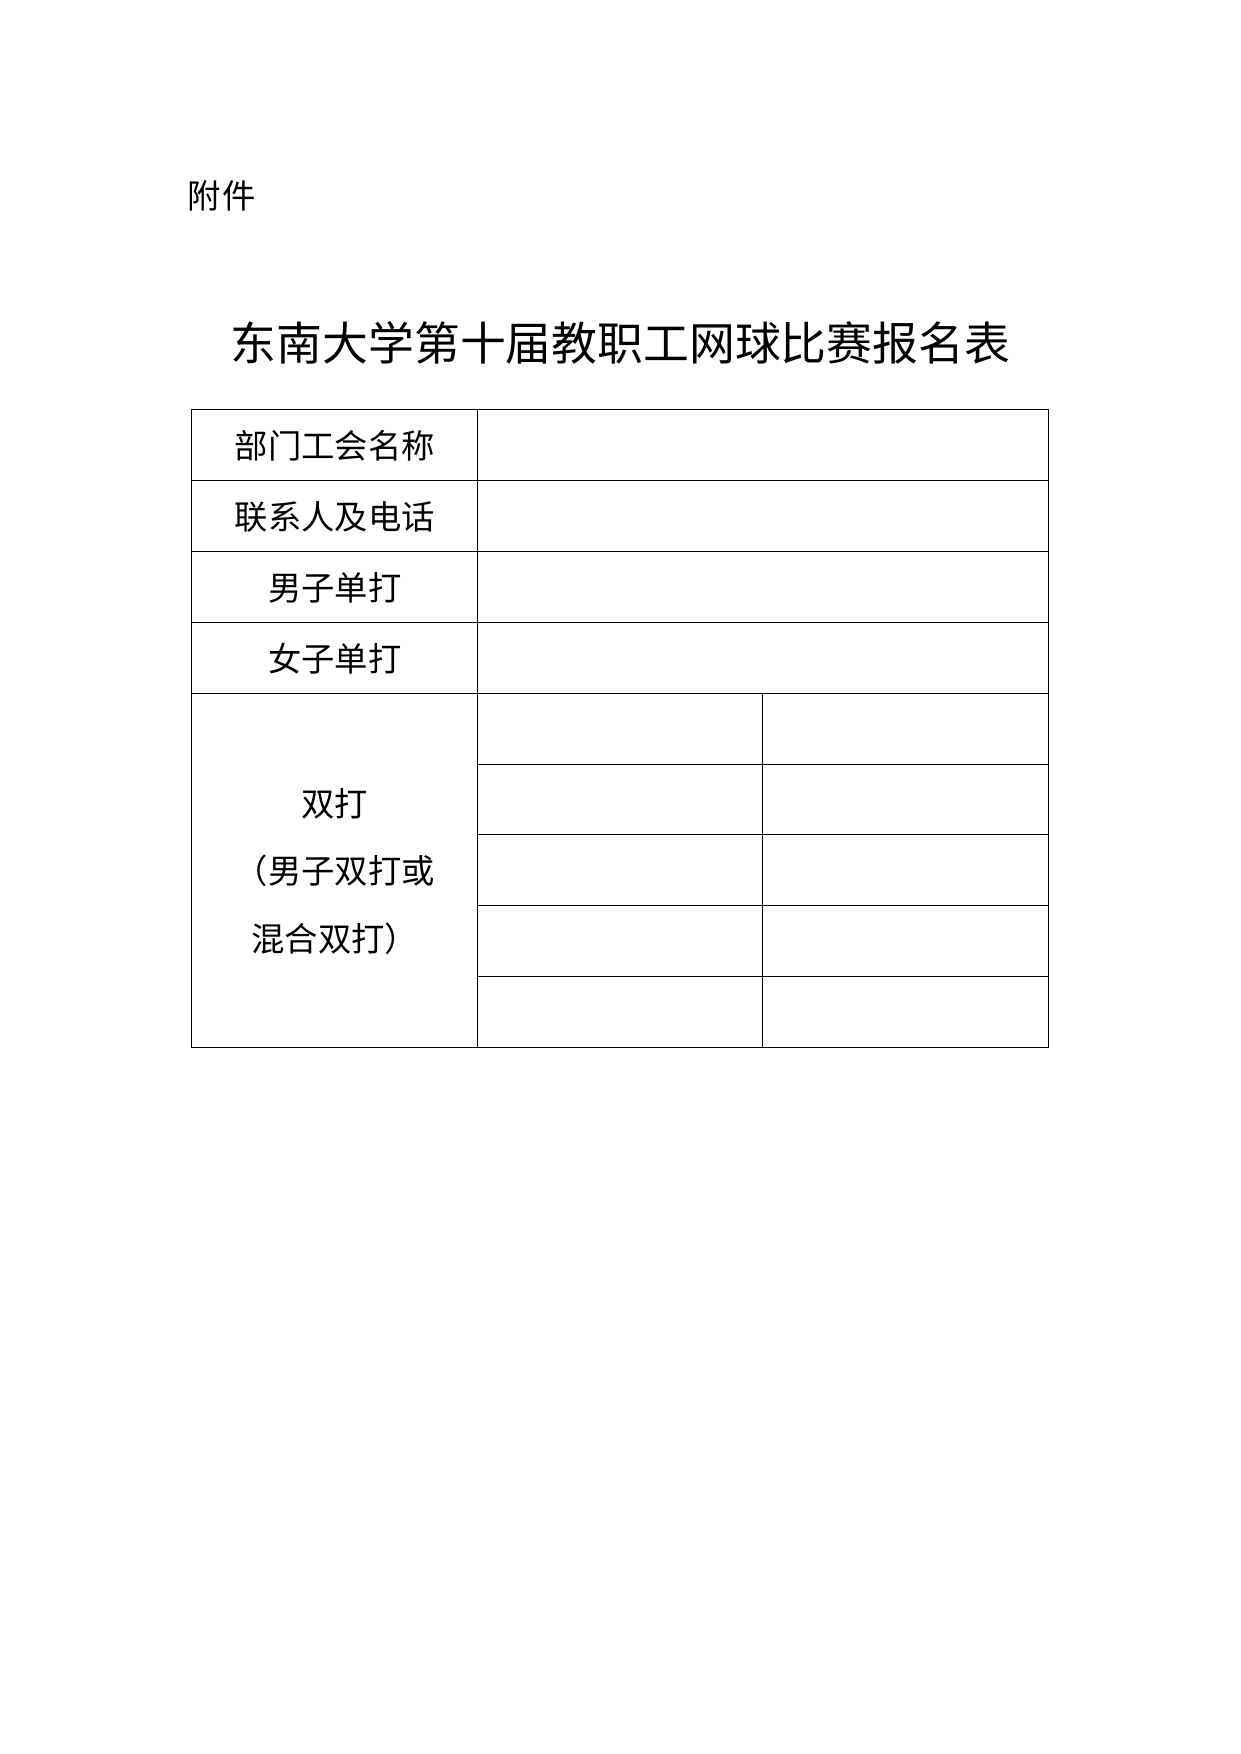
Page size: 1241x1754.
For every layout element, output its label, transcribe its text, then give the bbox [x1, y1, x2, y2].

table_cell 男子单打 [192, 552, 477, 622]
table_cell 联系人及电话 [192, 481, 477, 551]
table_cell [478, 694, 762, 763]
table_cell [763, 694, 1048, 763]
table_cell [763, 906, 1048, 976]
table_cell [763, 977, 1048, 1047]
text 附件 [187, 162, 1053, 227]
table_cell [478, 765, 762, 834]
table_cell [478, 906, 762, 976]
table_cell [478, 481, 1048, 551]
table_cell [478, 835, 762, 905]
table_header [478, 410, 1048, 480]
table_cell 女子单打 [192, 623, 477, 693]
table_cell [478, 977, 762, 1047]
table_header 部门工会名称 [192, 410, 477, 480]
table_cell 双打 （男子双打或 混合双打） [192, 694, 477, 1047]
table_cell [478, 623, 1048, 693]
text 东南大学第十届教职工网球比赛报名表 [187, 292, 1053, 389]
table_cell [763, 835, 1048, 905]
table_cell [478, 552, 1048, 622]
table_cell [763, 765, 1048, 834]
